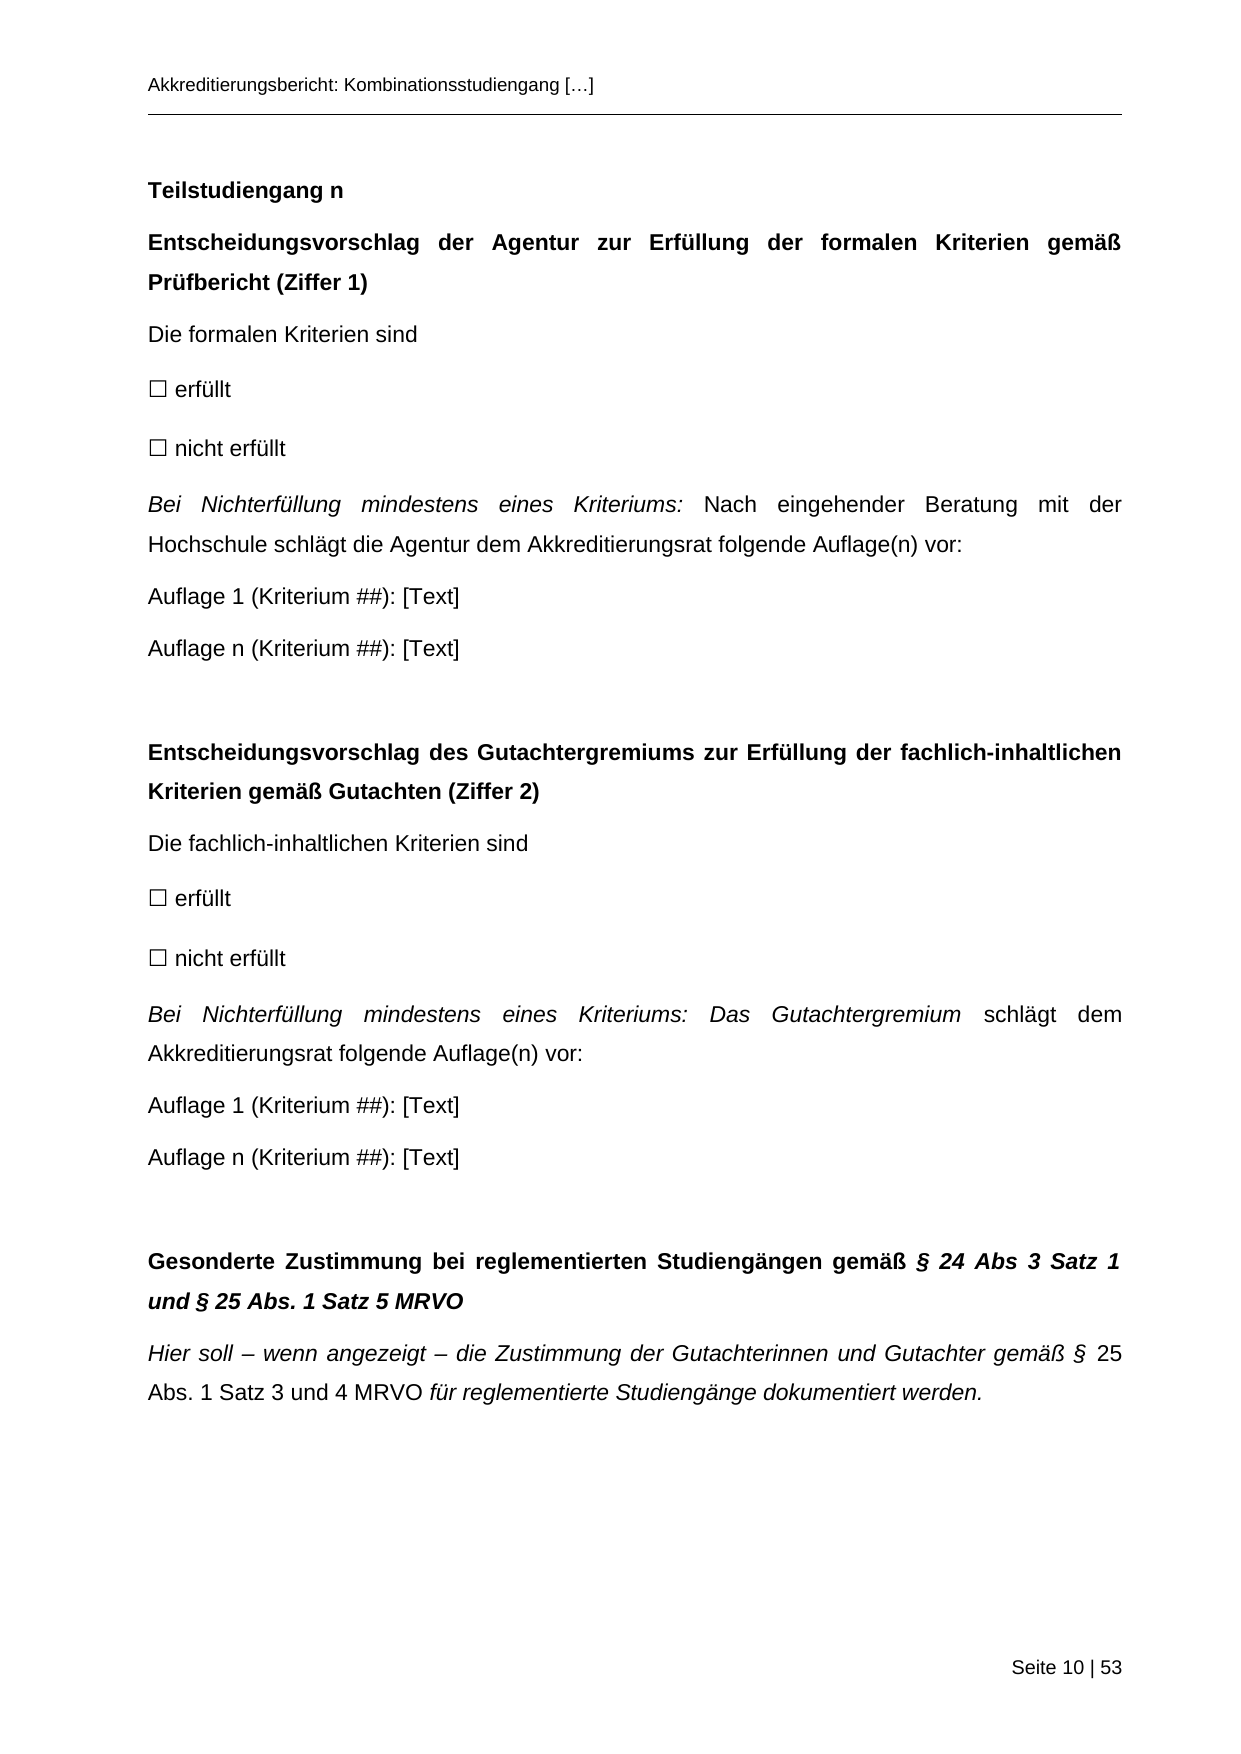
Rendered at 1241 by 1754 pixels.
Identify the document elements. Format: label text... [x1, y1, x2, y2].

text erfüllt [148, 373, 1122, 404]
text Auflage 1 (Kriterium ##): [Text] [148, 583, 1122, 609]
subtitle Teilstudiengang n [148, 177, 1122, 203]
text Die formalen Kriterien sind [148, 321, 1122, 347]
text Entscheidungsvorschlag der Agentur zur Erfüllung der formalen Kriterien gemäß Prüfbericht (Ziffer 1) [148, 229, 1122, 295]
text Bei Nichterfüllung mindestens eines Kriteriums: Das Gutachtergremium schlägt dem Akkreditierungsrat folgende Auflage(n) vor: [148, 1001, 1122, 1067]
text Auflage n (Kriterium ##): [Text] [148, 1144, 1122, 1171]
text Die fachlich-inhaltlichen Kriterien sind [148, 830, 1122, 857]
text Auflage n (Kriterium ##): [Text] [148, 635, 1122, 661]
text nicht erfüllt [148, 432, 1122, 463]
text erfüllt [148, 882, 1122, 913]
text Hier soll – wenn angezeigt – die Zustimmung der Gutachterinnen und Gutachter gemäß § 25 Abs. 1 Satz 3 und 4 MRVO für reglementierte Studiengänge dokumentiert werden. [148, 1340, 1122, 1406]
text Auflage 1 (Kriterium ##): [Text] [148, 1092, 1122, 1119]
text nicht erfüllt [148, 942, 1122, 973]
text Bei Nichterfüllung mindestens eines Kriteriums: Nach eingehender Beratung mit der Hochschule schlägt die Agentur dem Akkreditierungsrat folgende Auflage(n) vor: [148, 491, 1122, 557]
text Entscheidungsvorschlag des Gutachtergremiums zur Erfüllung der fachlich-inhaltlichen Kriterien gemäß Gutachten (Ziffer 2) [148, 739, 1122, 804]
text Gesonderte Zustimmung bei reglementierten Studiengängen gemäß § 24 Abs 3 Satz 1 und § 25 Abs. 1 Satz 5 MRVO [148, 1248, 1122, 1314]
